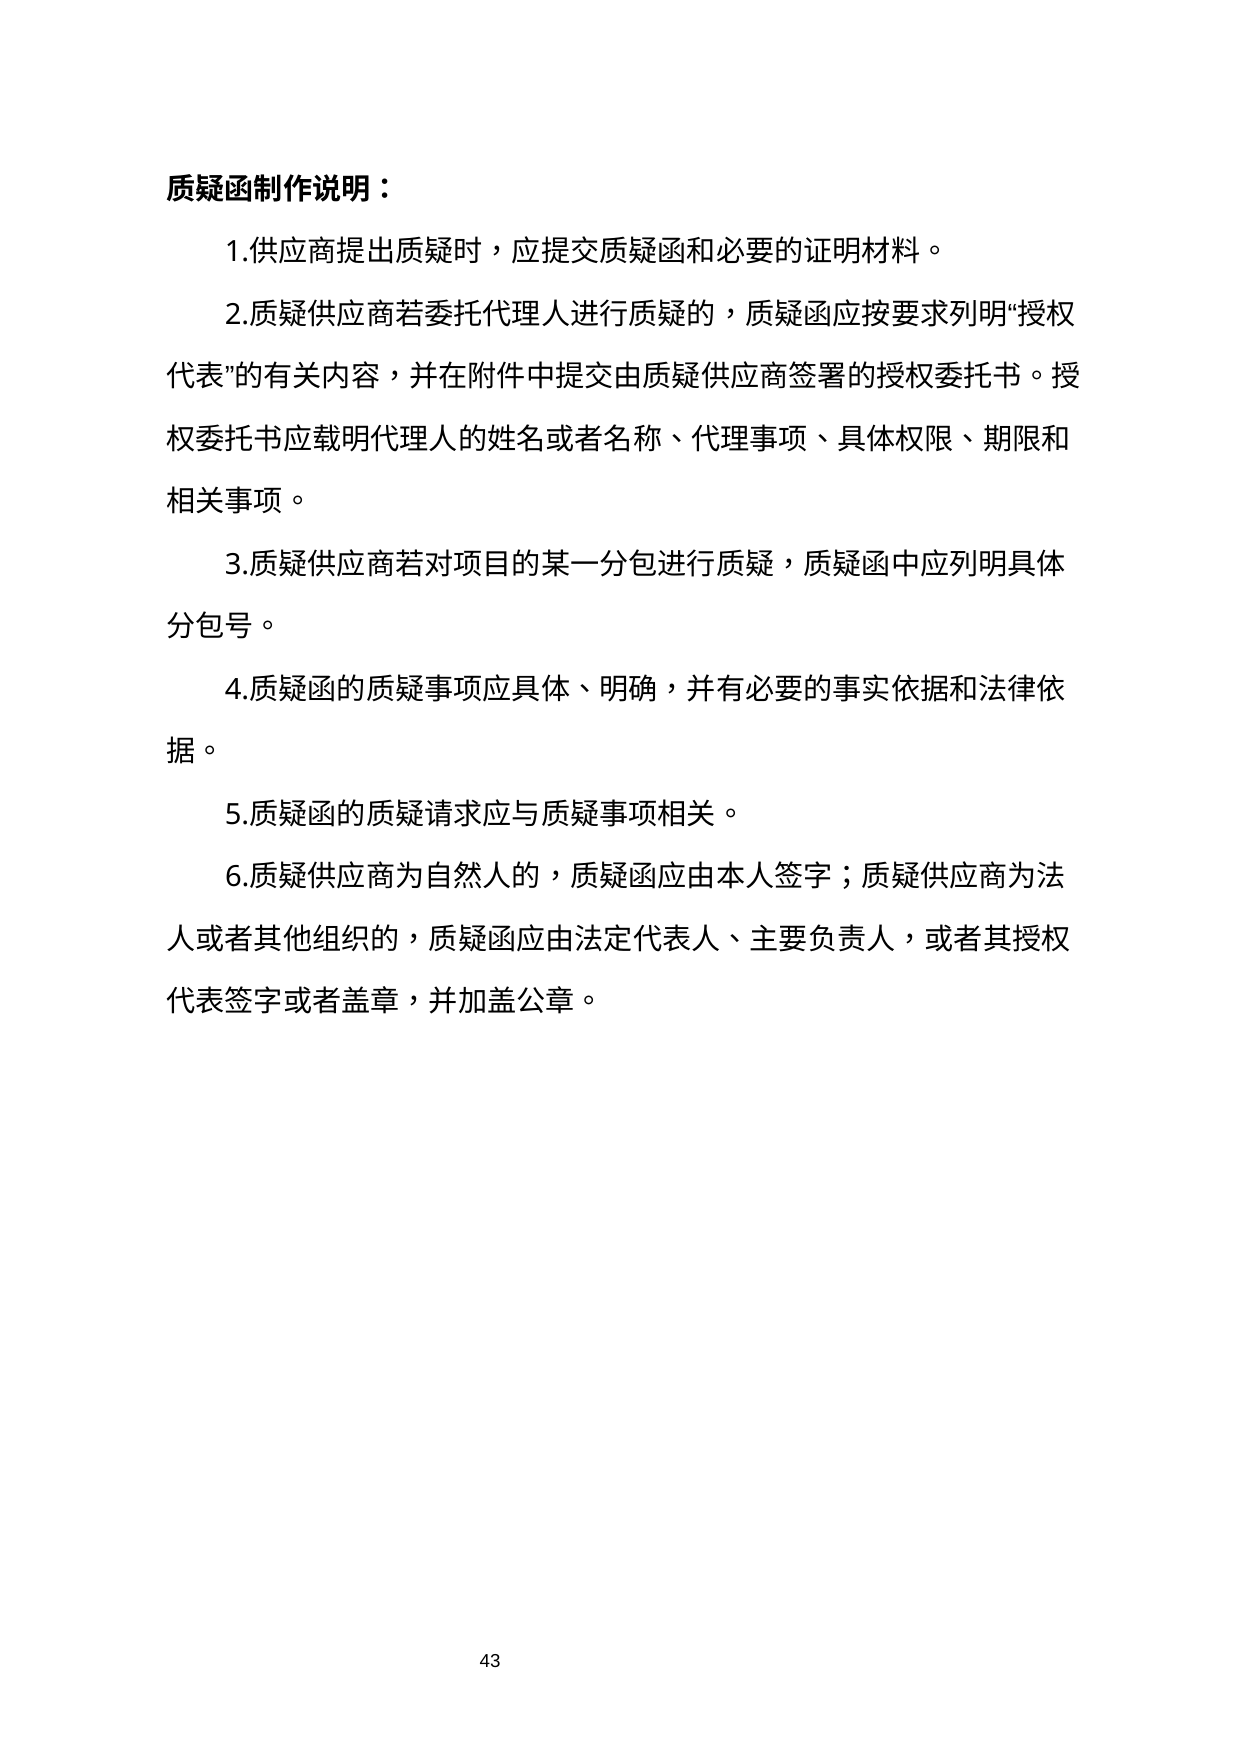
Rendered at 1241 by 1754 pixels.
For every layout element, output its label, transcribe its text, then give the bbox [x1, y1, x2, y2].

text 4.质疑函的质疑事项应具体、明确，并有必要的事实依据和法律依据。 [166, 649, 1093, 774]
text 3.质疑供应商若对项目的某一分包进行质疑，质疑函中应列明具体分包号。 [166, 524, 1093, 649]
text 质疑函制作说明： [166, 149, 1093, 212]
text 5.质疑函的质疑请求应与质疑事项相关。 [166, 774, 1093, 837]
text 1.供应商提出质疑时，应提交质疑函和必要的证明材料。 [166, 212, 1093, 274]
text 2.质疑供应商若委托代理人进行质疑的，质疑函应按要求列明“授权代表”的有关内容，并在附件中提交由质疑供应商签署的授权委托书。授权委托书应载明代理人的姓名或者名称、代理事项、具体权限、期限和相关事项。 [166, 274, 1093, 524]
text 6.质疑供应商为自然人的，质疑函应由本人签字；质疑供应商为法人或者其他组织的，质疑函应由法定代表人、主要负责人，或者其授权代表签字或者盖章，并加盖公章。 [166, 837, 1093, 1024]
